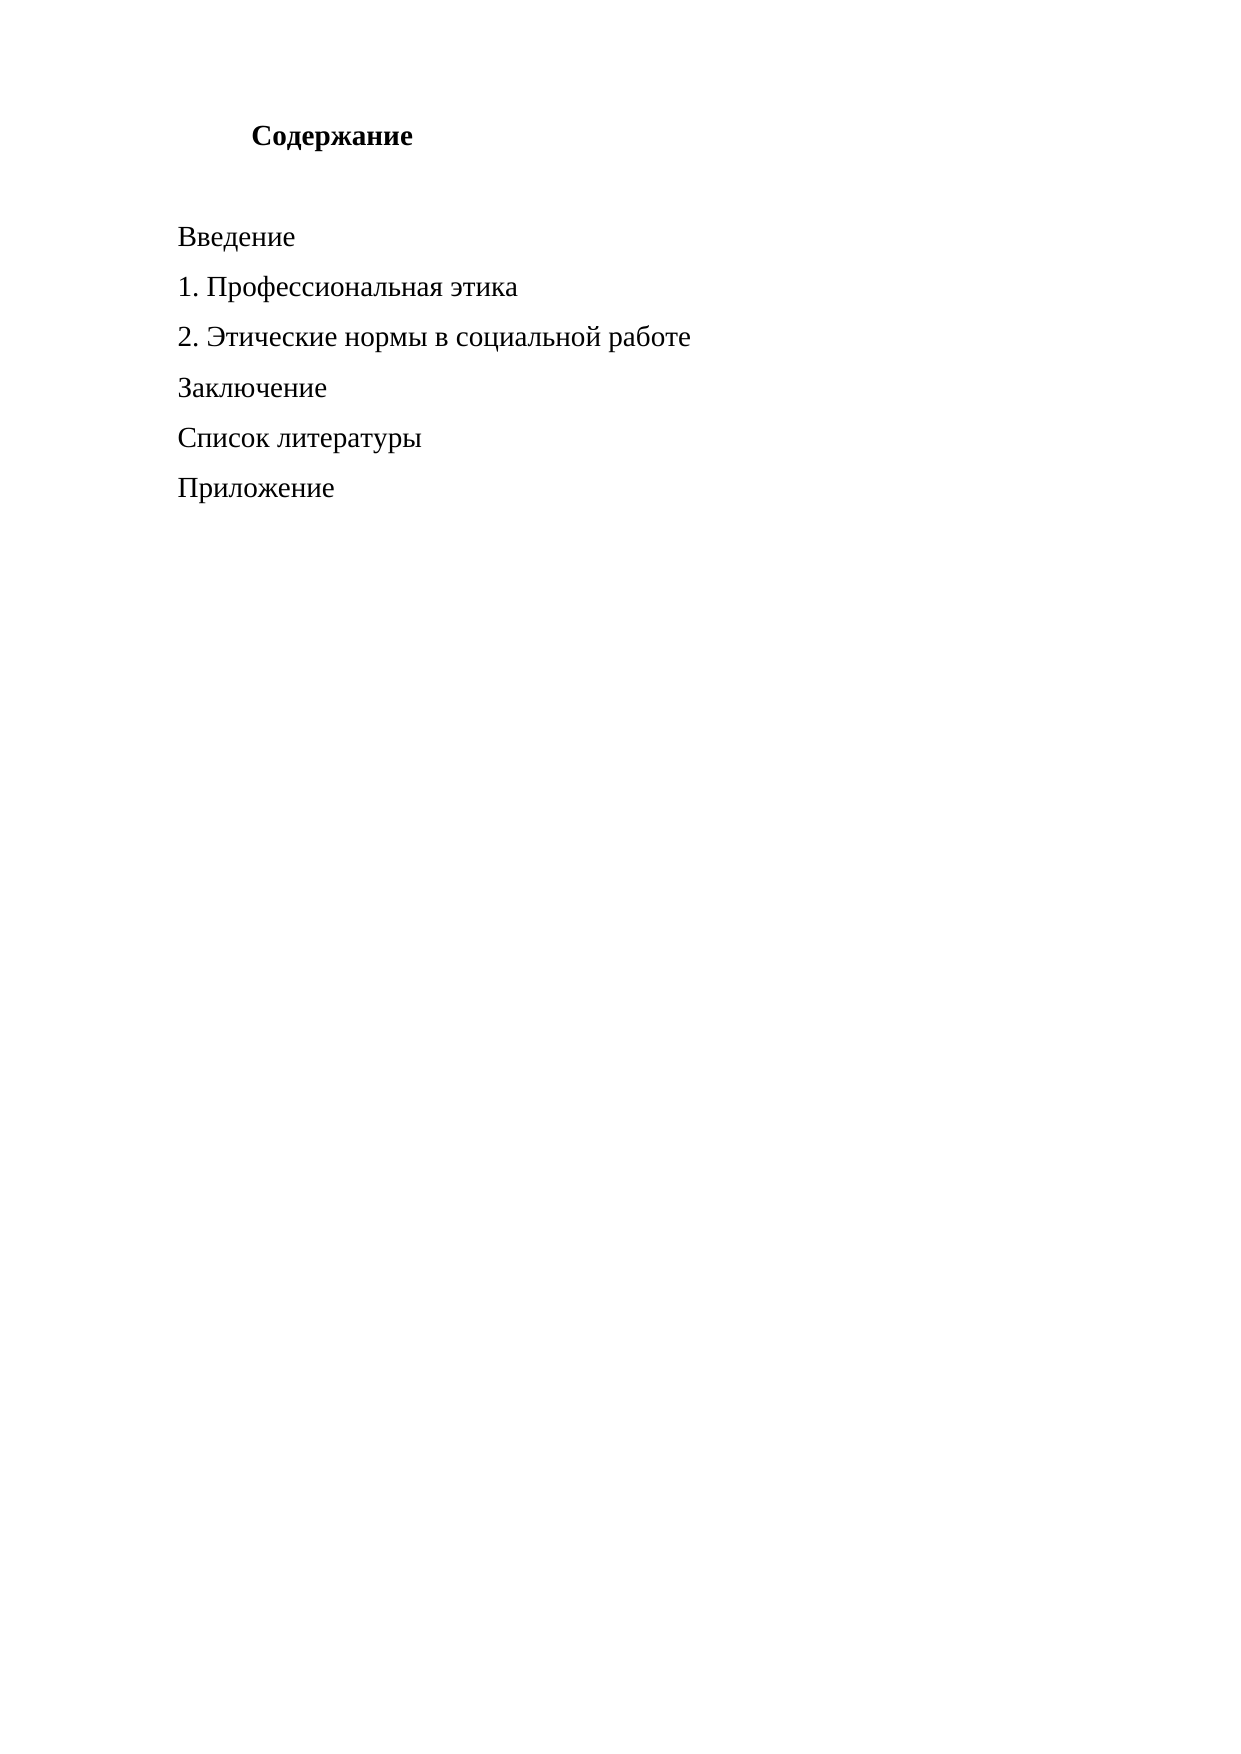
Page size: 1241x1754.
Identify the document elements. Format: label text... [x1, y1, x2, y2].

text Список литературы [177, 420, 1152, 453]
text Заключение [177, 370, 1152, 403]
text Приложение [177, 470, 1152, 504]
text Содержание [177, 118, 1152, 152]
text 2. Этические нормы в социальной работе [177, 319, 1152, 353]
text Введение [177, 219, 1152, 252]
text 1. Профессиональная этика [177, 269, 1152, 303]
